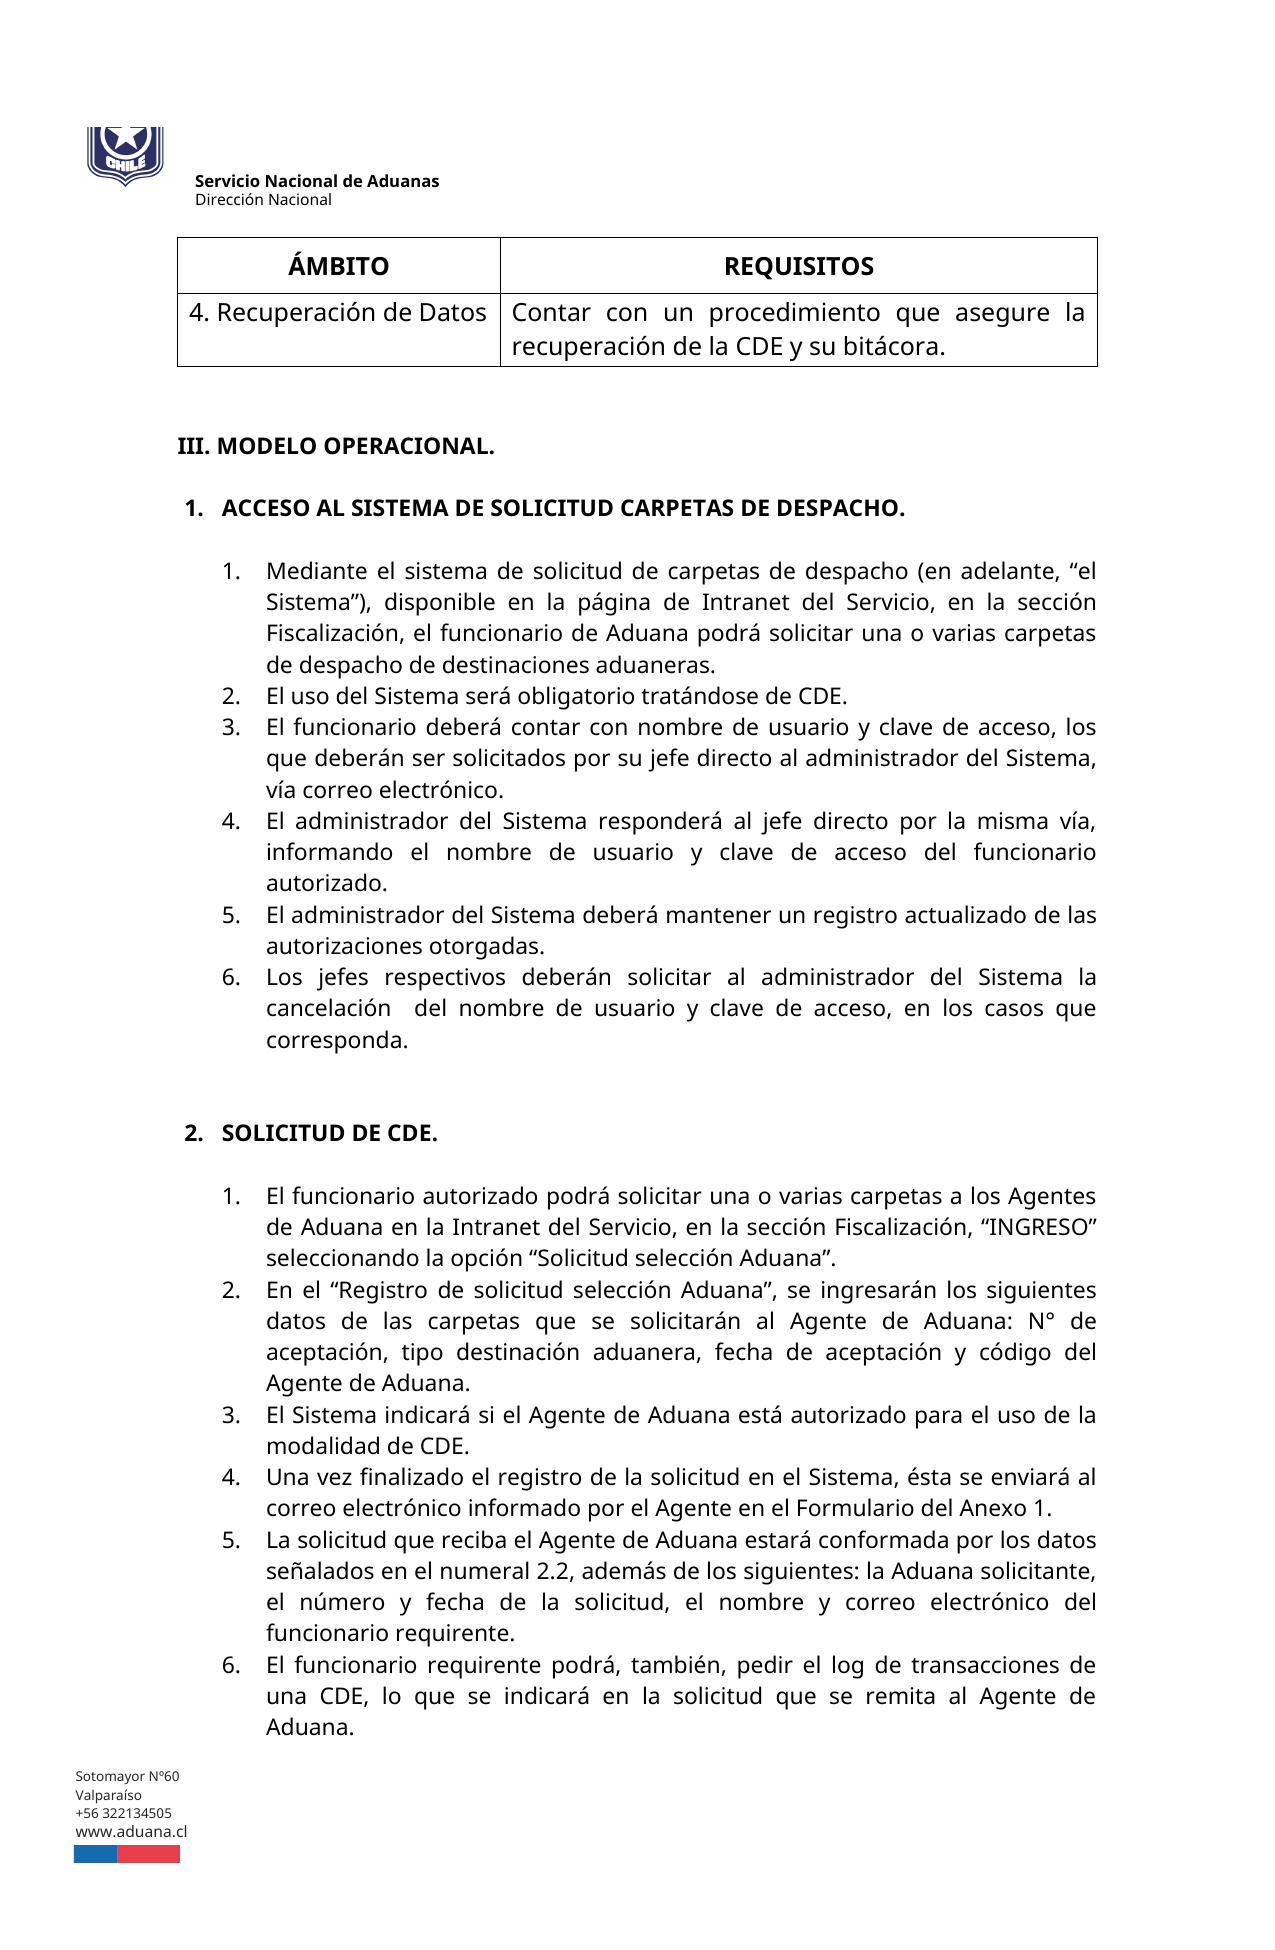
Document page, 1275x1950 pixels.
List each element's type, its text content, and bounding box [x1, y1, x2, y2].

text III. MODELO OPERACIONAL. [177, 430, 1098, 461]
list Mediante el sistema de solicitud de carpetas de despacho (en adelante, “el Sistema”), disponible en la página de Intranet del Servicio, en la sección Fiscalización, el funcionario de Aduana podrá solicitar una o varias carpetas de despacho de destinaciones aduaneras. [222, 555, 1098, 680]
picture [73, 1845, 180, 1863]
list La solicitud que reciba el Agente de Aduana estará conformada por los datos señalados en el numeral 2.2, además de los siguientes: la Aduana solicitante, el número y fecha de la solicitud, el nombre y correo electrónico del funcionario requirente. [222, 1523, 1098, 1648]
list Una vez finalizado el registro de la solicitud en el Sistema, ésta se enviará al correo electrónico informado por el Agente en el Formulario del Anexo 1. [222, 1461, 1098, 1523]
list SOLICITUD DE CDE. [184, 1117, 1098, 1148]
list El Sistema indicará si el Agente de Aduana está autorizado para el uso de la modalidad de CDE. [222, 1398, 1098, 1461]
table_header REQUISITOS [501, 238, 1097, 293]
list El funcionario requirente podrá, también, pedir el log de transacciones de una CDE, lo que se indicará en la solicitud que se remita al Agente de Aduana. [222, 1648, 1098, 1742]
table_cell Contar con un procedimiento que asegure la recuperación de la CDE y su bitácora. [501, 294, 1097, 366]
list El funcionario deberá contar con nombre de usuario y clave de acceso, los que deberán ser solicitados por su jefe directo al administrador del Sistema, vía correo electrónico. [222, 711, 1098, 805]
list En el “Registro de solicitud selección Aduana”, se ingresarán los siguientes datos de las carpetas que se solicitarán al Agente de Aduana: N° de aceptación, tipo destinación aduanera, fecha de aceptación y código del Agente de Aduana. [222, 1273, 1098, 1398]
list El uso del Sistema será obligatorio tratándose de CDE. [222, 680, 1098, 711]
list El administrador del Sistema responderá al jefe directo por la misma vía, informando el nombre de usuario y clave de acceso del funcionario autorizado. [222, 805, 1098, 898]
table_cell 4. Recuperación de Datos [178, 294, 500, 366]
list Los jefes respectivos deberán solicitar al administrador del Sistema la cancelación del nombre de usuario y clave de acceso, en los casos que corresponda. [222, 961, 1098, 1055]
list ACCESO AL SISTEMA DE SOLICITUD CARPETAS DE DESPACHO. [184, 492, 1098, 523]
table_header ÁMBITO [178, 238, 500, 293]
list El administrador del Sistema deberá mantener un registro actualizado de las autorizaciones otorgadas. [222, 898, 1098, 961]
picture [73, 127, 178, 191]
list El funcionario autorizado podrá solicitar una o varias carpetas a los Agentes de Aduana en la Intranet del Servicio, en la sección Fiscalización, “INGRESO” seleccionando la opción “Solicitud selección Aduana”. [222, 1180, 1098, 1273]
